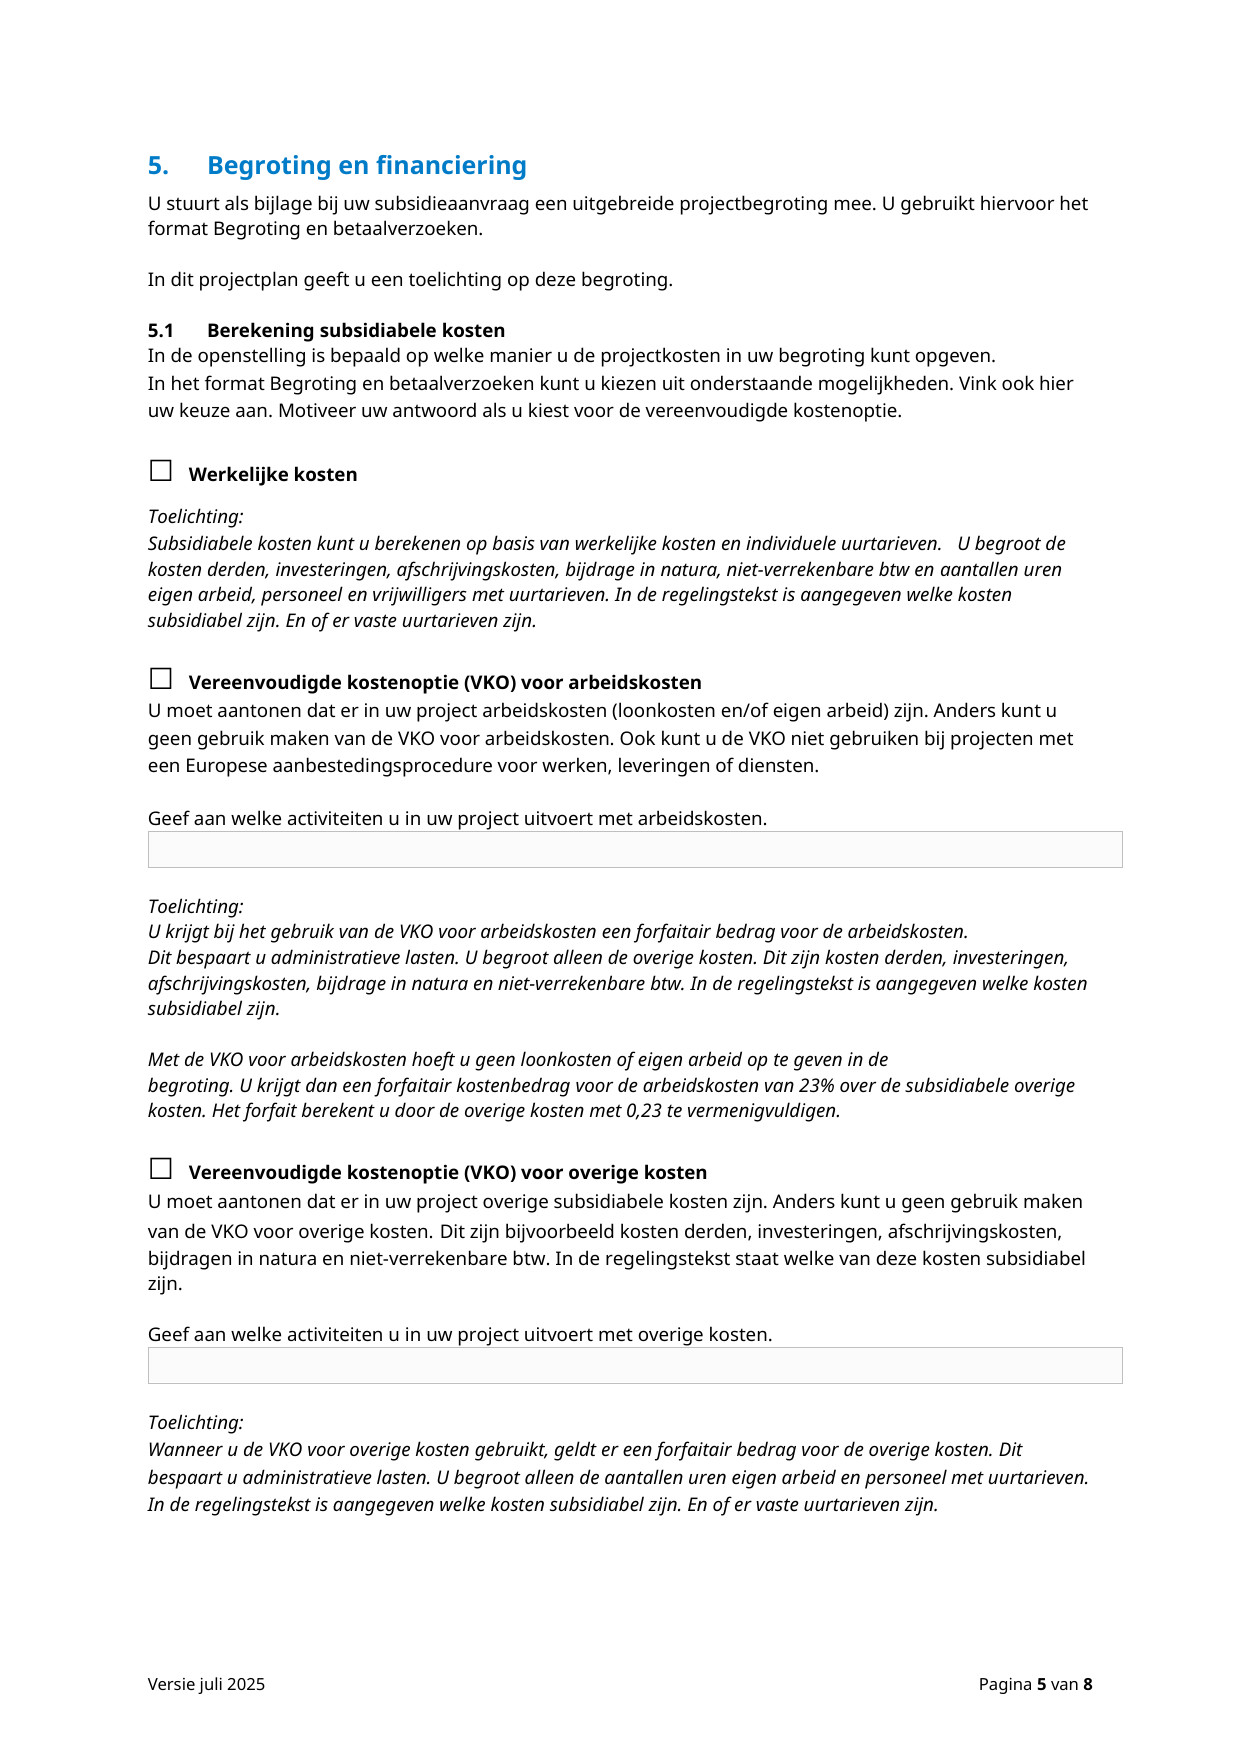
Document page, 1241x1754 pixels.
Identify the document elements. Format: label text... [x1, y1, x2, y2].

text begroting. U krijgt dan een forfaitair kostenbedrag voor de arbeidskosten van 23% over de subsidiabele overige kosten. Het forfait berekent u door de overige kosten met 0,23 te vermenigvuldigen. [148, 1072, 1092, 1123]
text In de openstelling is bepaald op welke manier u de projectkosten in uw begroting kunt opgeven. [148, 343, 1092, 368]
text Werkelijke kosten [148, 451, 1092, 490]
text Dit bespaart u administratieve lasten. U begroot alleen de overige kosten. Dit zijn kosten derden, investeringen, afschrijvingskosten, bijdrage in natura en niet-verrekenbare btw. In de regelingstekst is aangegeven welke kosten subsidiabel zijn. [148, 944, 1092, 1021]
text Geef aan welke activiteiten u in uw project uitvoert met overige kosten. [148, 1321, 1092, 1347]
text Toelichting: [148, 893, 1092, 919]
subtitle Begroting en financiering [148, 148, 1092, 182]
table_header [149, 832, 1122, 867]
text Toelichting: [148, 1409, 1092, 1434]
subtitle Berekening subsidiabele kosten [148, 318, 1092, 343]
text U moet aantonen dat er in uw project arbeidskosten (loonkosten en/of eigen arbeid) zijn. Anders kunt u geen gebruik maken van de VKO voor arbeidskosten. Ook kunt u de VKO niet gebruiken bij projecten met een Europese aanbestedingsprocedure voor werken, leveringen of diensten. [148, 698, 1092, 778]
text Vereenvoudigde kostenoptie (VKO) voor arbeidskosten [148, 658, 1092, 698]
text Met de VKO voor arbeidskosten hoeft u geen loonkosten of eigen arbeid op te geven in de [148, 1046, 1092, 1072]
text Geef aan welke activiteiten u in uw project uitvoert met arbeidskosten. [148, 806, 1092, 831]
text U moet aantonen dat er in uw project overige subsidiabele kosten zijn. Anders kunt u geen gebruik maken van de VKO voor overige kosten. Dit zijn bijvoorbeeld kosten derden, investeringen, afschrijvingskosten, bijdragen in natura en niet-verrekenbare btw. In de regelingstekst staat welke van deze kosten subsidiabel zijn. [148, 1188, 1092, 1296]
text Vereenvoudigde kostenoptie (VKO) voor overige kosten [148, 1148, 1092, 1188]
table_header [149, 1348, 1122, 1382]
text Wanneer u de VKO voor overige kosten gebruikt, geldt er een forfaitair bedrag voor de overige kosten. Dit bespaart u administratieve lasten. U begroot alleen de aantallen uren eigen arbeid en personeel met uurtarieven. In de regelingstekst is aangegeven welke kosten subsidiabel zijn. En of er vaste uurtarieven zijn. [148, 1436, 1092, 1517]
text In het format Begroting en betaalverzoeken kunt u kiezen uit onderstaande mogelijkheden. Vink ook hier uw keuze aan. Motiveer uw antwoord als u kiest voor de vereenvoudigde kostenoptie. [148, 370, 1092, 423]
text Subsidiabele kosten kunt u berekenen op basis van werkelijke kosten en individuele uurtarieven. U begroot de kosten derden, investeringen, afschrijvingskosten, bijdrage in natura, niet-verrekenbare btw en aantallen uren eigen arbeid, personeel en vrijwilligers met uurtarieven. In de regelingstekst is aangegeven welke kosten subsidiabel zijn. En of er vaste uurtarieven zijn. [148, 530, 1092, 632]
text U krijgt bij het gebruik van de VKO voor arbeidskosten een forfaitair bedrag voor de arbeidskosten. [148, 919, 1092, 944]
text Toelichting: [148, 503, 1092, 528]
text U stuurt als bijlage bij uw subsidieaanvraag een uitgebreide projectbegroting mee. U gebruikt hiervoor het format Begroting en betaalverzoeken. [148, 190, 1092, 241]
text In dit projectplan geeft u een toelichting op deze begroting. [148, 267, 1092, 292]
